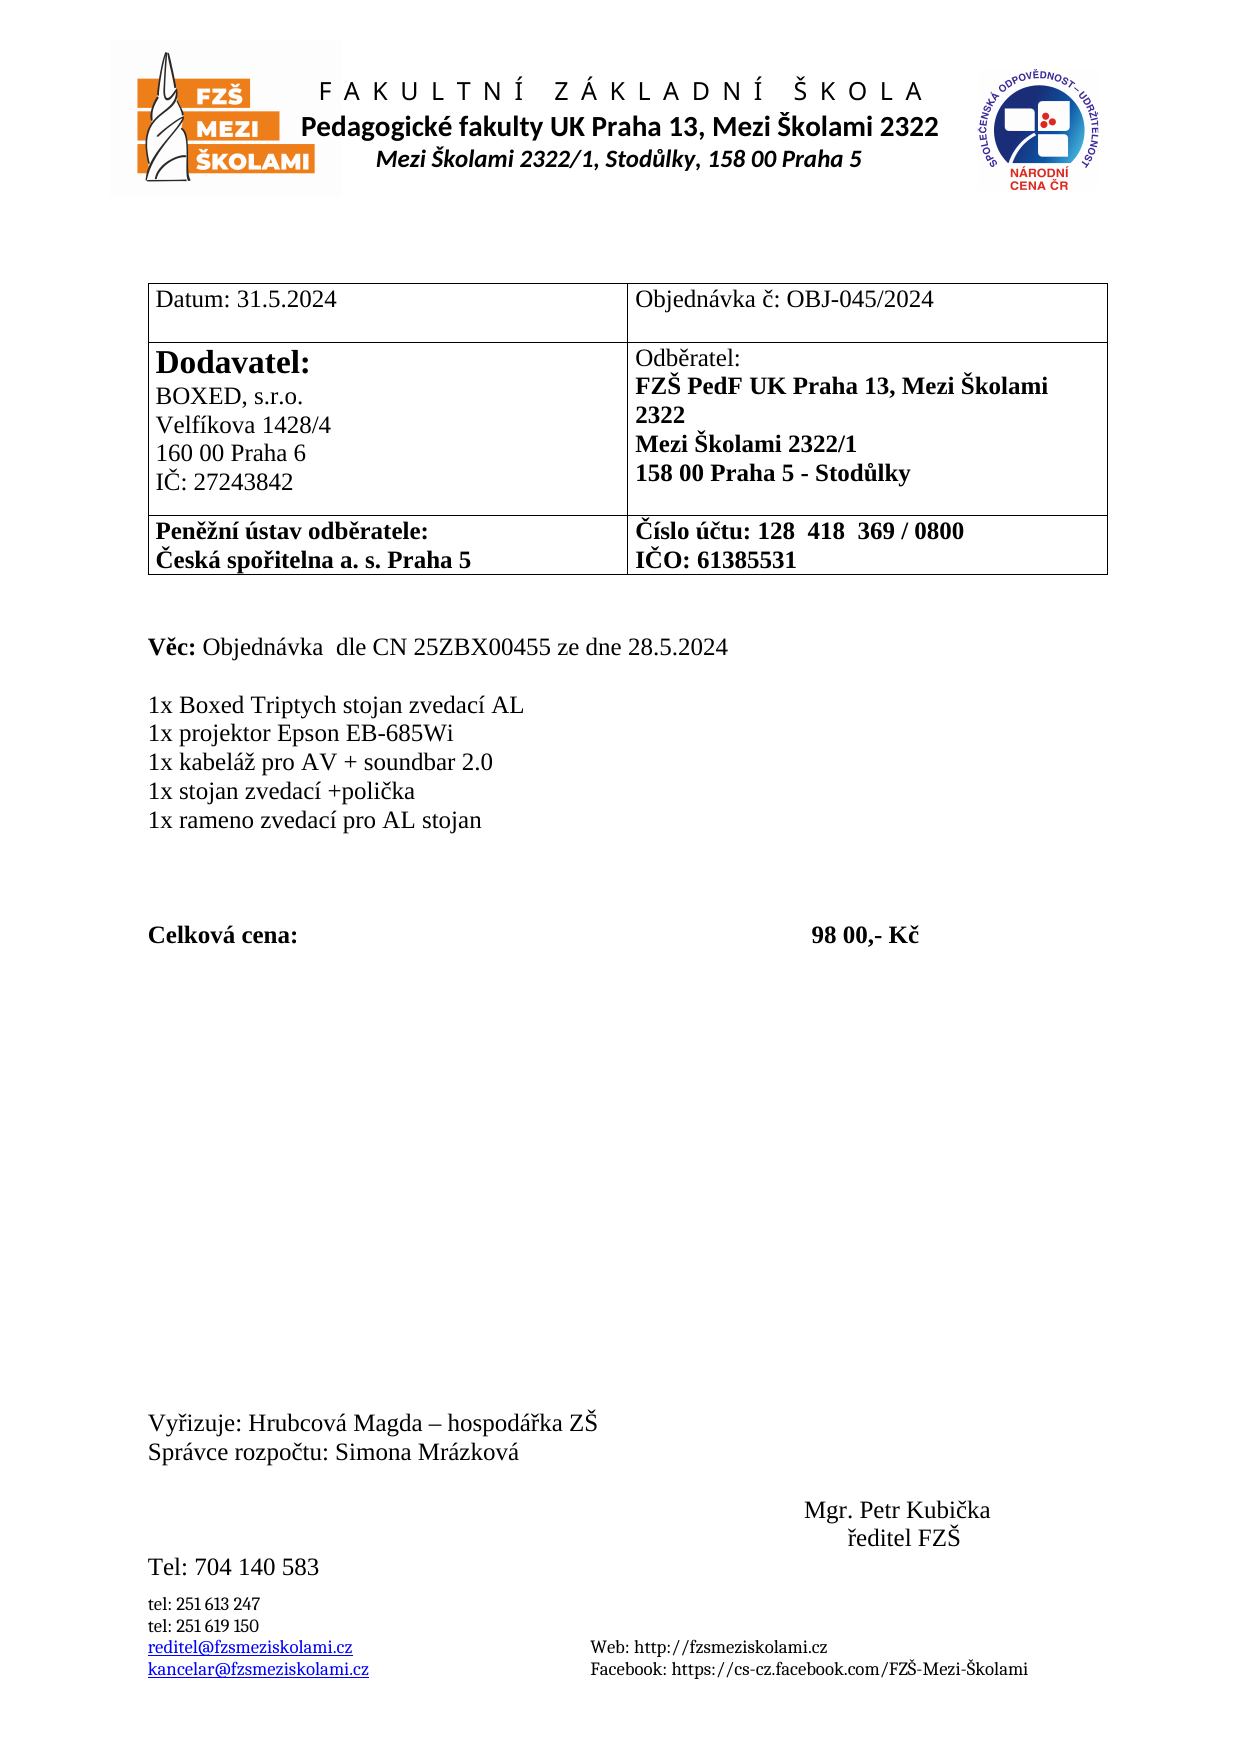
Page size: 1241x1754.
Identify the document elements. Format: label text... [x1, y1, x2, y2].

table_cell Peněžní ústav odběratele: Česká spořitelna a. s. Praha 5 [149, 516, 627, 574]
text Vyřizuje: Hrubcová Magda – hospodářka ZŠ [148, 1408, 1093, 1437]
table_cell Číslo účtu: 128 418 369 / 0800 IČO: 61385531 [628, 516, 1107, 574]
text 1x rameno zvedací pro AL stojan [148, 805, 1093, 833]
text 1x kabeláž pro AV + soundbar 2.0 [148, 747, 1093, 776]
table_cell Odběratel: FZŠ PedF UK Praha 13, Mezi Školami 2322 Mezi Školami 2322/1 158 00 Praha 5 - Stodůlky [628, 343, 1107, 515]
table_header Datum: 31.5.2024 [149, 284, 627, 342]
text Věc: Objednávka dle CN 25ZBX00455 ze dne 28.5.2024 [148, 603, 1093, 661]
table_cell Dodavatel: BOXED, s.r.o. Velfíkova 1428/4 160 00 Praha 6 IČ: 27243842 [149, 343, 627, 515]
text Celková cena: 98 00,- Kč [148, 920, 1093, 948]
text 1x Boxed Triptych stojan zvedací AL [148, 690, 1093, 718]
text 1x projektor Epson EB-685Wi [148, 718, 1093, 747]
text Správce rozpočtu: Simona Mrázková [148, 1437, 1093, 1466]
text Mgr. Petr Kubička [148, 1495, 1093, 1523]
table_header Objednávka č: OBJ-045/2024 [628, 284, 1107, 342]
picture [110, 39, 342, 197]
picture [336, 124, 341, 133]
text 1x stojan zvedací +polička [148, 776, 1093, 805]
picture [977, 69, 1099, 190]
text Tel: 704 140 583 [148, 1552, 1093, 1581]
text ředitel FZŠ [148, 1523, 1093, 1552]
